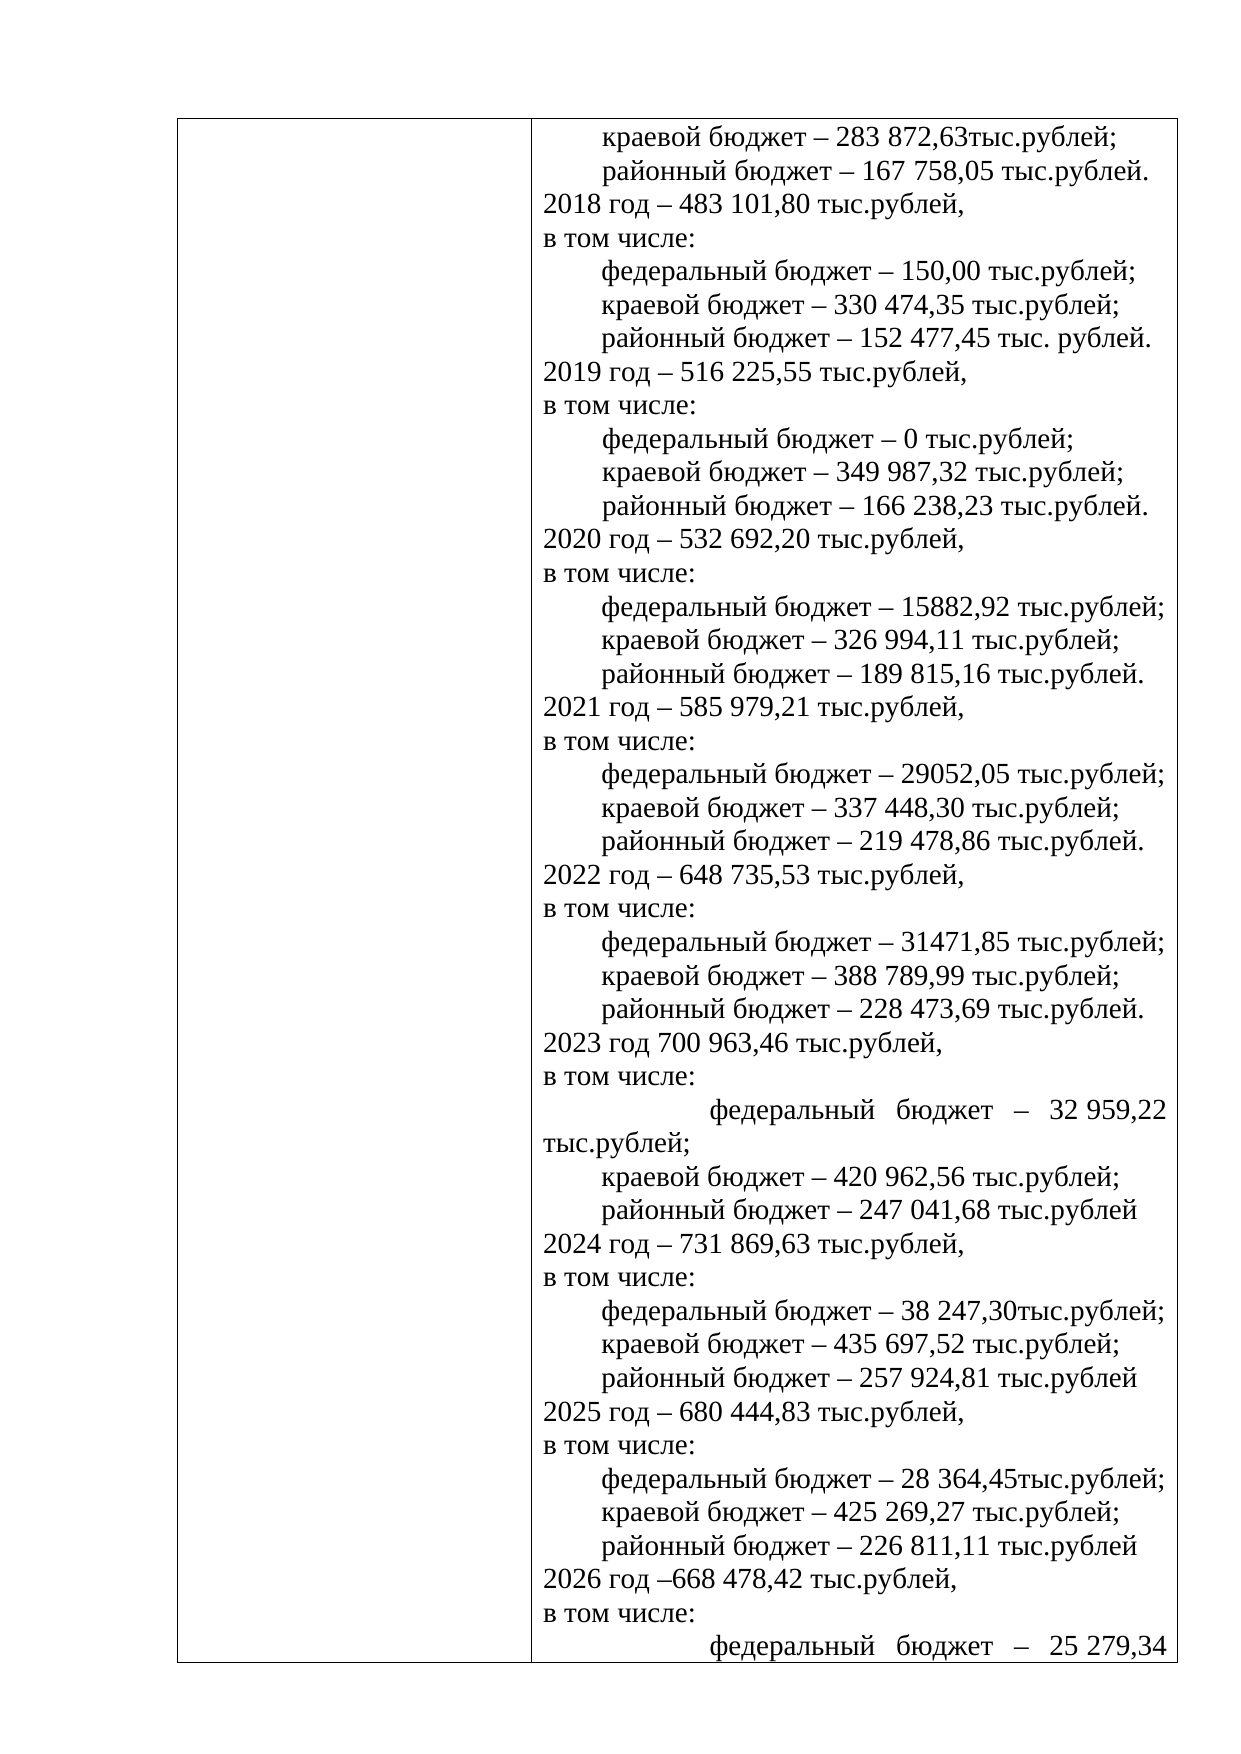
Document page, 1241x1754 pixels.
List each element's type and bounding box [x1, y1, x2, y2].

table_header [532, 119, 1177, 1662]
table_header [178, 119, 531, 1662]
